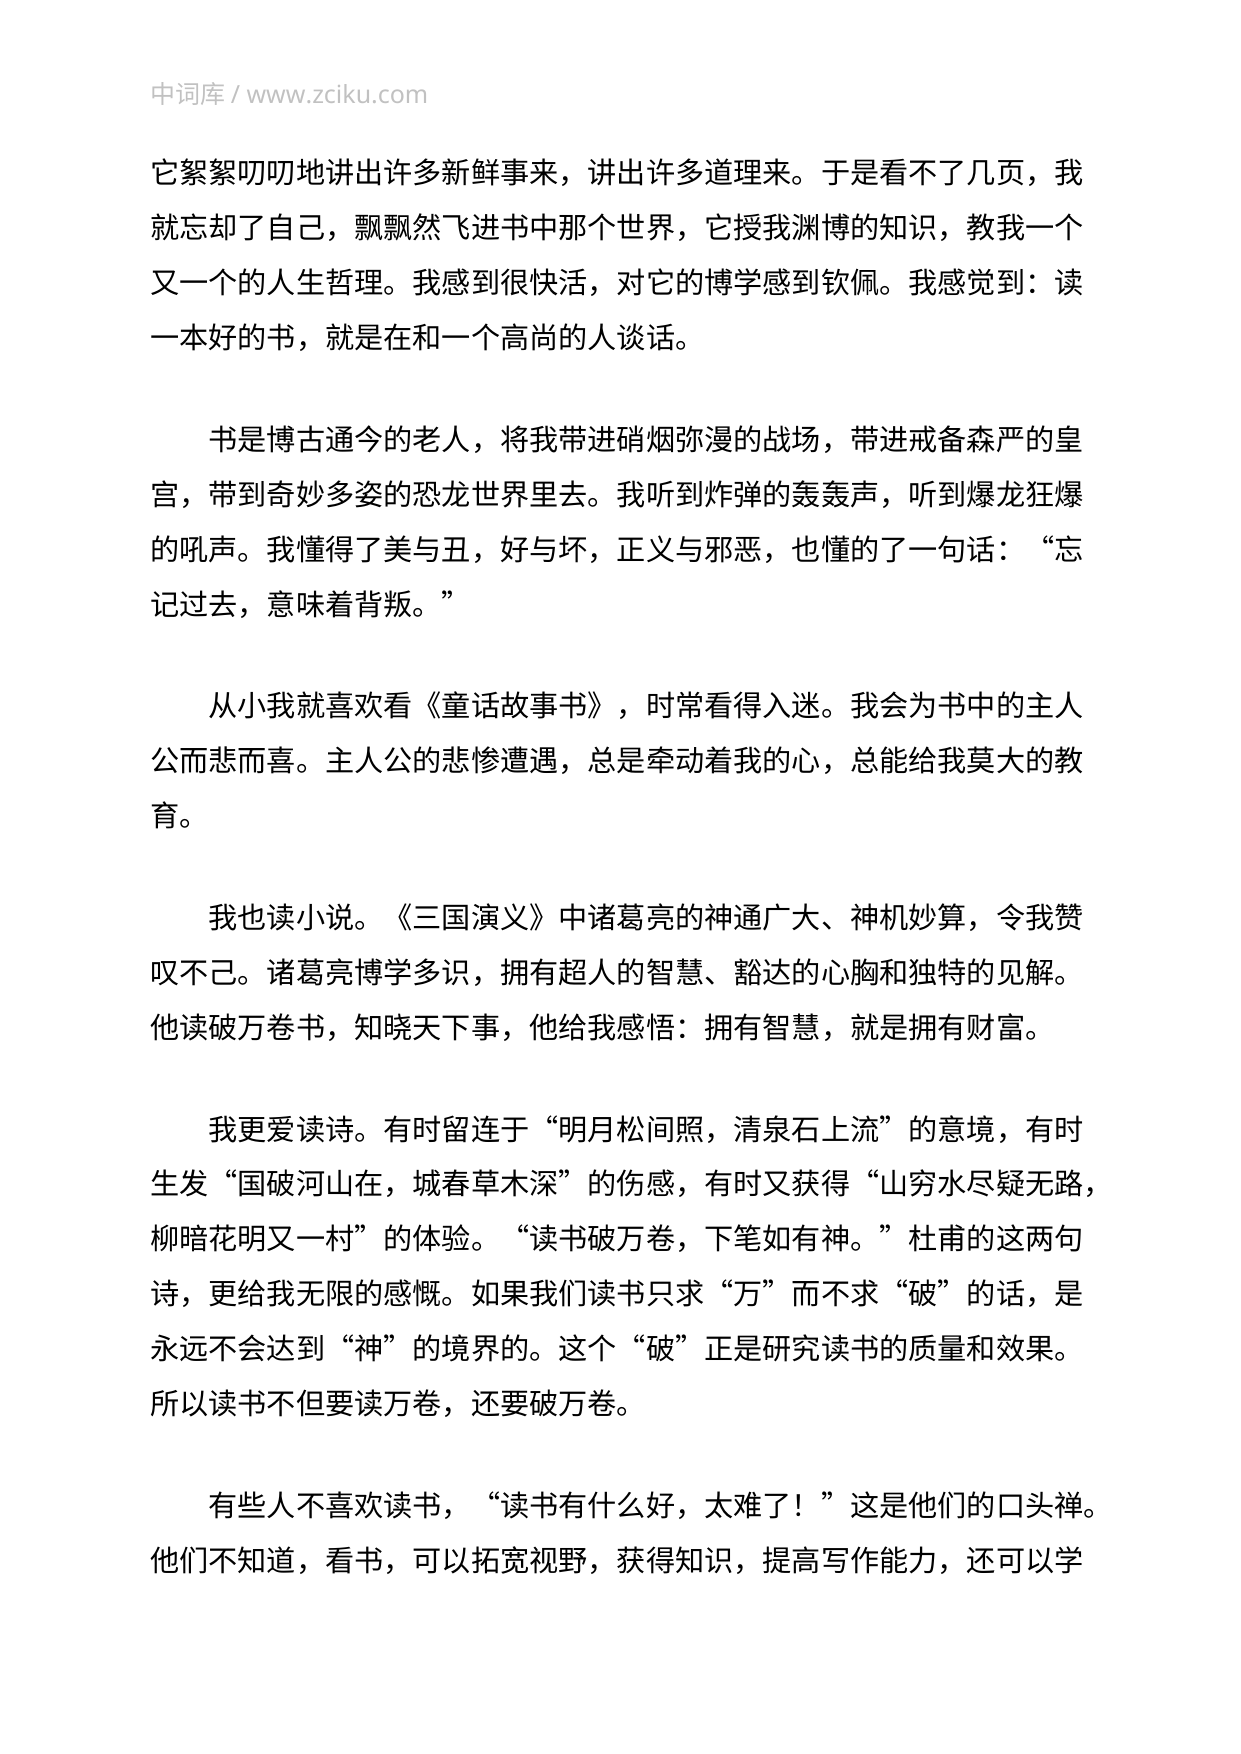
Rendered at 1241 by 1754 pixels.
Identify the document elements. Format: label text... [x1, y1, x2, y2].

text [150, 150, 1090, 357]
text 书是博古通今的老人，将我带进硝烟弥漫的战场，带进戒备森严的皇宫，带到奇妙多姿的恐龙世界里去。我听到炸弹的轰轰声，听到爆龙狂爆的吼声。我懂得了美与丑，好与坏，正义与邪恶，也懂的了一句话：“忘记过去，意味着背叛。” [150, 416, 1090, 623]
text 我也读小说。《三国演义》中诸葛亮的神通广大、神机妙算，令我赞叹不己。诸葛亮博学多识，拥有超人的智慧、豁达的心胸和独特的见解。他读破万卷书，知晓天下事，他给我感悟：拥有智慧，就是拥有财富。 [150, 894, 1090, 1047]
text 从小我就喜欢看《童话故事书》，时常看得入迷。我会为书中的主人公而悲而喜。主人公的悲惨遭遇，总是牵动着我的心，总能给我莫大的教育。 [150, 683, 1090, 835]
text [150, 1482, 1090, 1579]
text 我更爱读诗。有时留连于“明月松间照，清泉石上流”的意境，有时生发“国破河山在，城春草木深”的伤感，有时又获得“山穷水尽疑无路，柳暗花明又一村”的体验。“读书破万卷，下笔如有神。”杜甫的这两句诗，更给我无限的感慨。如果我们读书只求“万”而不求“破”的话，是永远不会达到“神”的境界的。这个“破”正是研究读书的质量和效果。所以读书不但要读万卷，还要破万卷。 [150, 1106, 1090, 1423]
